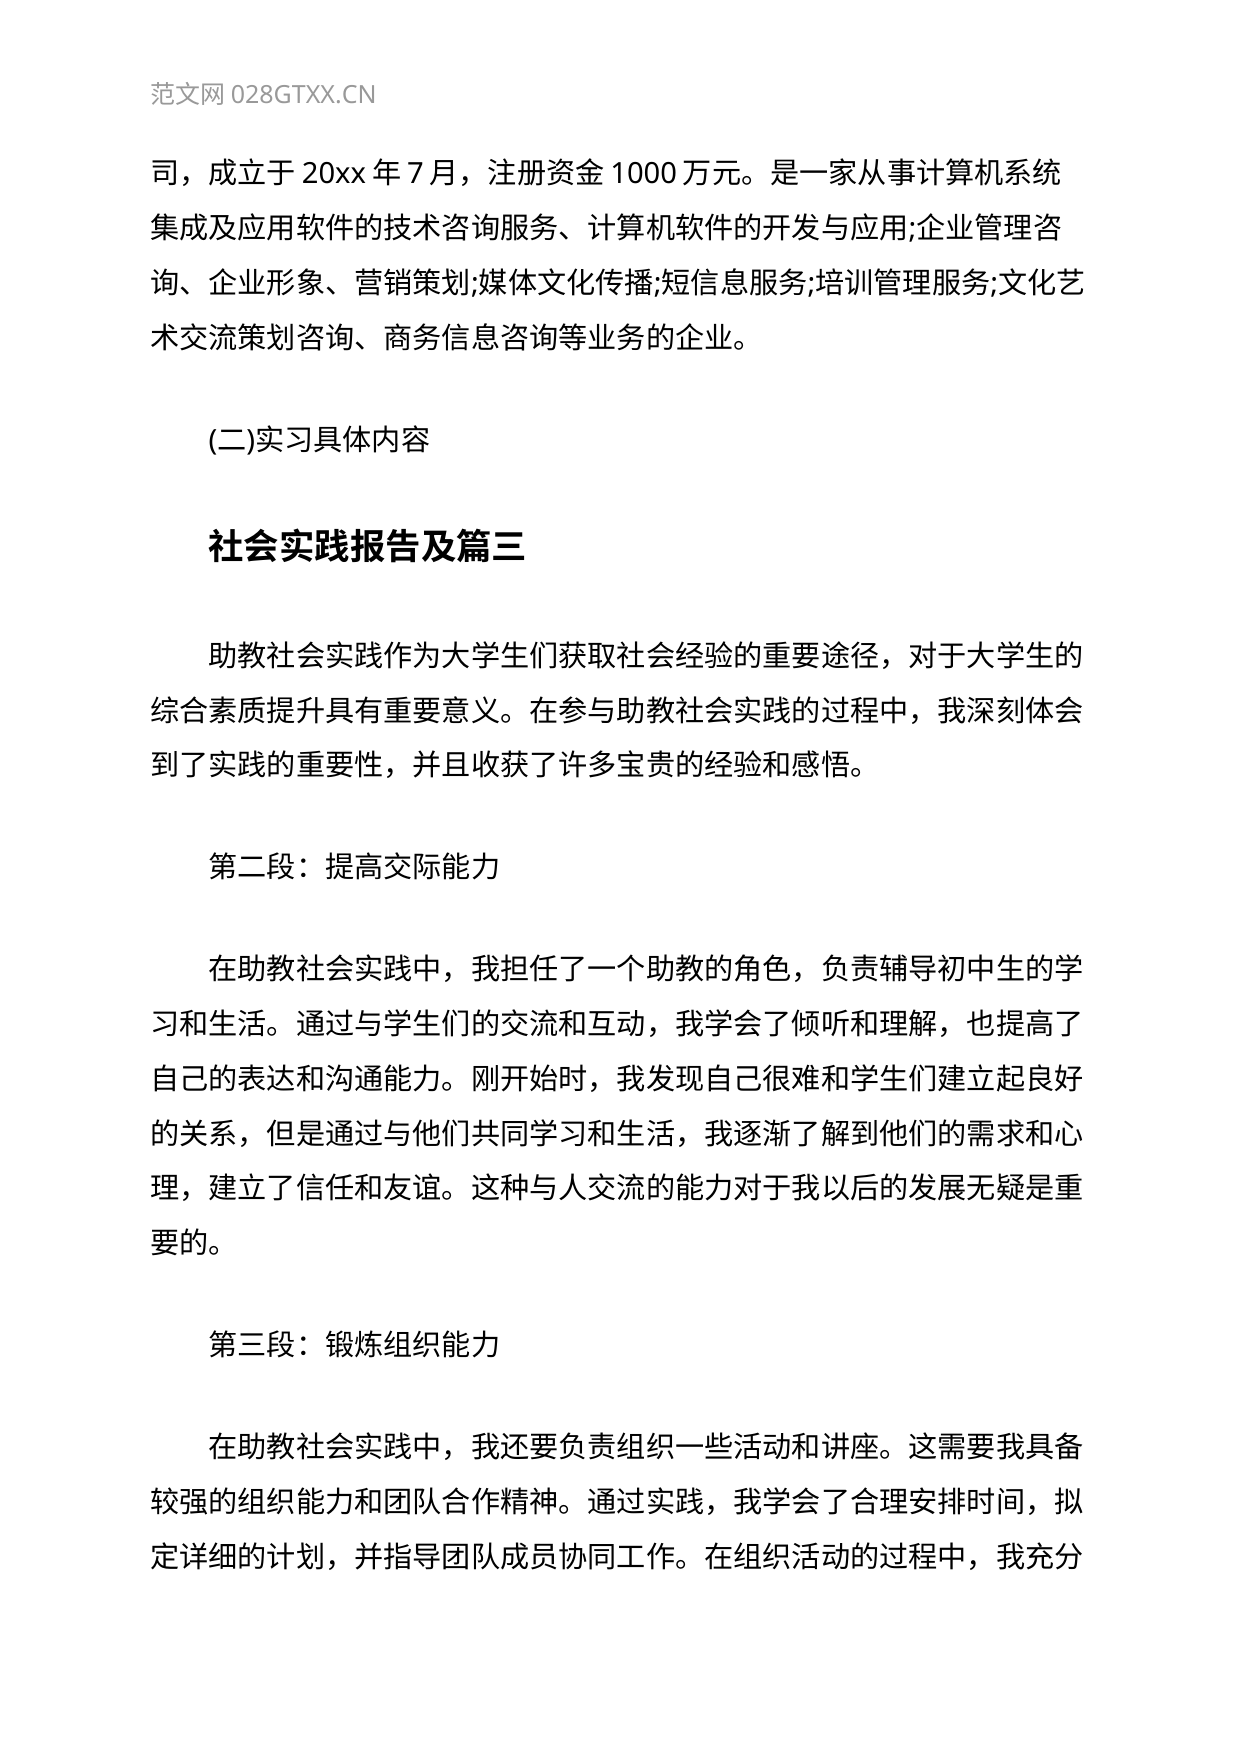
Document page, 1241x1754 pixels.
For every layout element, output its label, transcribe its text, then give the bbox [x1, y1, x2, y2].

text 助教社会实践作为大学生们获取社会经验的重要途径，对于大学生的综合素质提升具有重要意义。在参与助教社会实践的过程中，我深刻体会到了实践的重要性，并且收获了许多宝贵的经验和感悟。 [150, 632, 1090, 784]
text (二)实习具体内容 [150, 417, 1090, 459]
text 第二段：提高交际能力 [150, 844, 1090, 886]
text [150, 150, 1090, 357]
text 社会实践报告及篇三 [150, 519, 1090, 570]
text 第三段：锻炼组织能力 [150, 1322, 1090, 1364]
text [150, 1423, 1090, 1576]
text 在助教社会实践中，我担任了一个助教的角色，负责辅导初中生的学习和生活。通过与学生们的交流和互动，我学会了倾听和理解，也提高了自己的表达和沟通能力。刚开始时，我发现自己很难和学生们建立起良好的关系，但是通过与他们共同学习和生活，我逐渐了解到他们的需求和心理，建立了信任和友谊。这种与人交流的能力对于我以后的发展无疑是重要的。 [150, 946, 1090, 1262]
